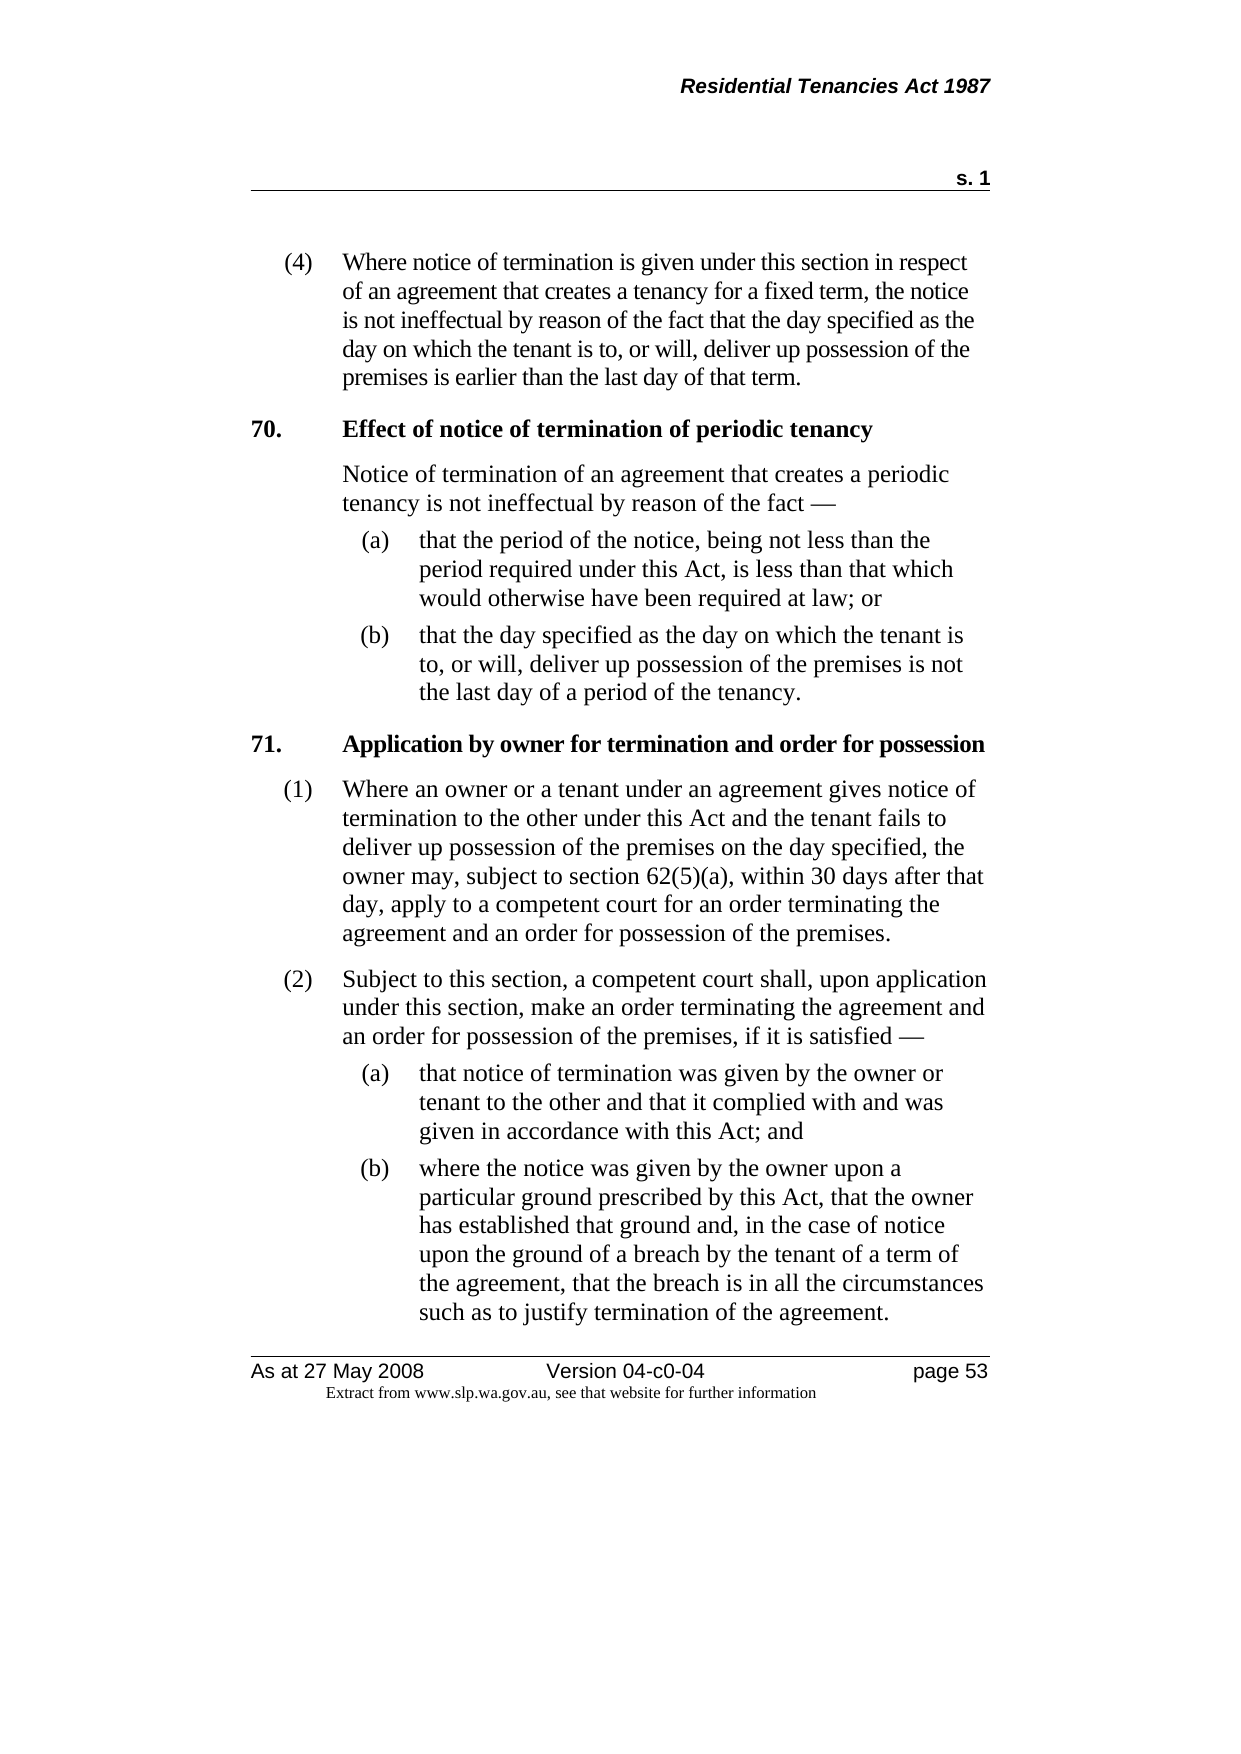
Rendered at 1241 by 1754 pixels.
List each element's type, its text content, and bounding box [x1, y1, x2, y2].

text (a) that the period of the notice, being not less than the period required under this Act, is less than that which would otherwise have been required at law; or [251, 525, 990, 612]
text (4) Where notice of termination is given under this section in respect of an agreement that creates a tenancy for a fixed term, the notice is not ineffectual by reason of the fact that the day specified as the day on which the tenant is to, or will, deliver up possession of the premises is earlier than the last day of that term. [251, 247, 990, 391]
text (b) where the notice was given by the owner upon a particular ground prescribed by this Act, that the owner has established that ground and, in the case of notice upon the ground of a breach by the tenant of a term of the agreement, that the breach is in all the circumstances such as to justify termination of the agreement. [251, 1153, 990, 1325]
subtitle 71. Application by owner for termination and order for possession [251, 729, 990, 758]
text (2) Subject to this section, a competent court shall, upon application under this section, make an order terminating the agreement and an order for possession of the premises, if it is satisfied — [251, 964, 990, 1050]
text Notice of termination of an agreement that creates a periodic tenancy is not ineffectual by reason of the fact — [251, 459, 990, 517]
text (b) that the day specified as the day on which the tenant is to, or will, deliver up possession of the premises is not the last day of a period of the tenancy. [251, 620, 990, 706]
subtitle 70. Effect of notice of termination of periodic tenancy [251, 414, 990, 443]
text (1) Where an owner or a tenant under an agreement gives notice of termination to the other under this Act and the tenant fails to deliver up possession of the premises on the day specified, the owner may, subject to section 62(5)(a), within 30 days after that day, apply to a competent court for an order terminating the agreement and an order for possession of the premises. [251, 774, 990, 947]
text (a) that notice of termination was given by the owner or tenant to the other and that it complied with and was given in accordance with this Act; and [251, 1058, 990, 1144]
